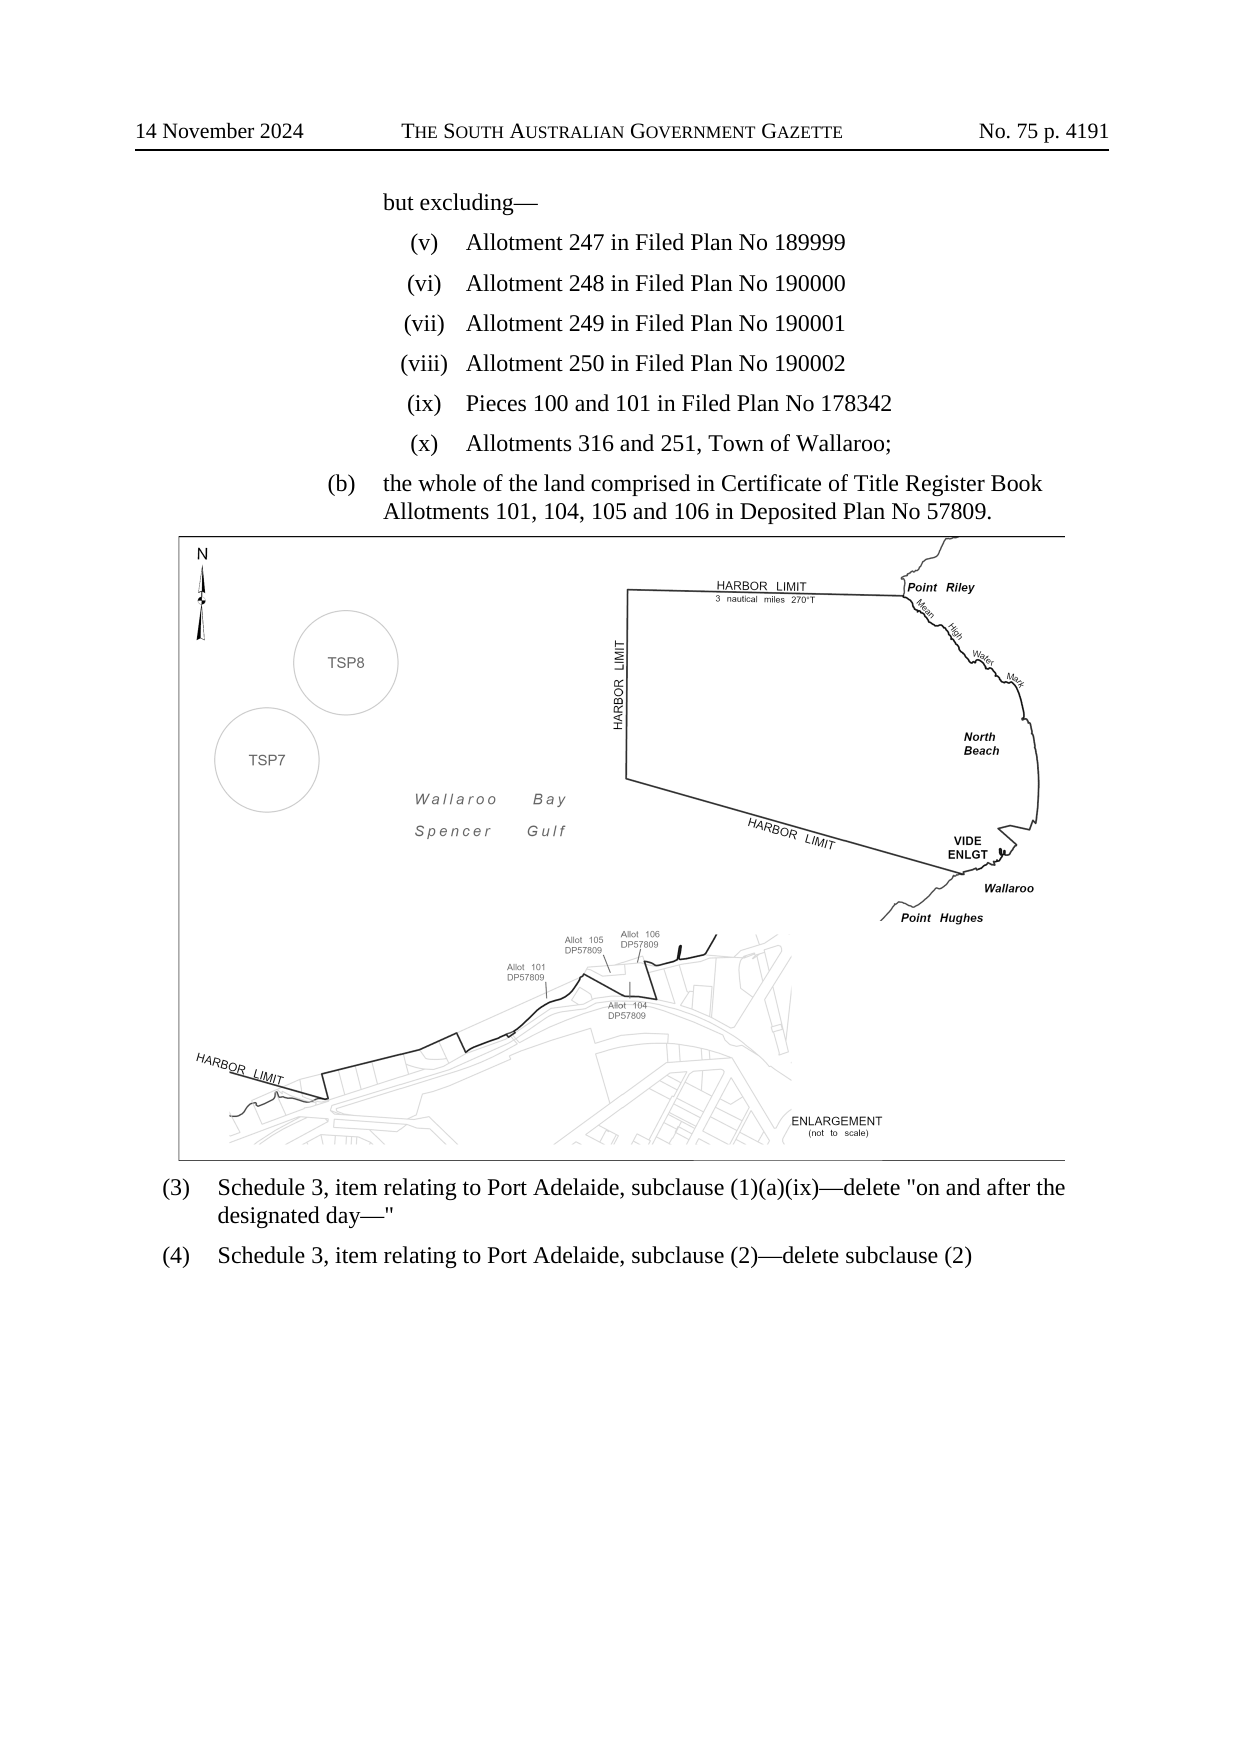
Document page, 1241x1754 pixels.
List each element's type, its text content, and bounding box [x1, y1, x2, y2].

text (b) the whole of the land comprised in Certificate of Title Register Book Allotments 101, 104, 105 and 106 in Deposited Plan No 57809. [300, 469, 1109, 524]
text (4) Schedule 3, item relating to Port Adelaide, subclause (2)—delete subclause (2) [135, 1241, 1109, 1269]
text (viii) Allotment 250 in Filed Plan No 190002 [383, 349, 1109, 376]
picture [178, 536, 1065, 1161]
text (3) Schedule 3, item relating to Port Adelaide, subclause (1)(a)(ix)—delete "on and after the designated day—" [135, 1173, 1109, 1229]
text (v) Allotment 247 in Filed Plan No 189999 [383, 228, 1109, 256]
text (vi) Allotment 248 in Filed Plan No 190000 [383, 268, 1109, 296]
text but excluding— [383, 188, 1109, 216]
text (ix) Pieces 100 and 101 in Filed Plan No 178342 [383, 389, 1109, 416]
text (x) Allotments 316 and 251, Town of Wallaroo; [383, 429, 1109, 457]
text (vii) Allotment 249 in Filed Plan No 190001 [383, 309, 1109, 336]
